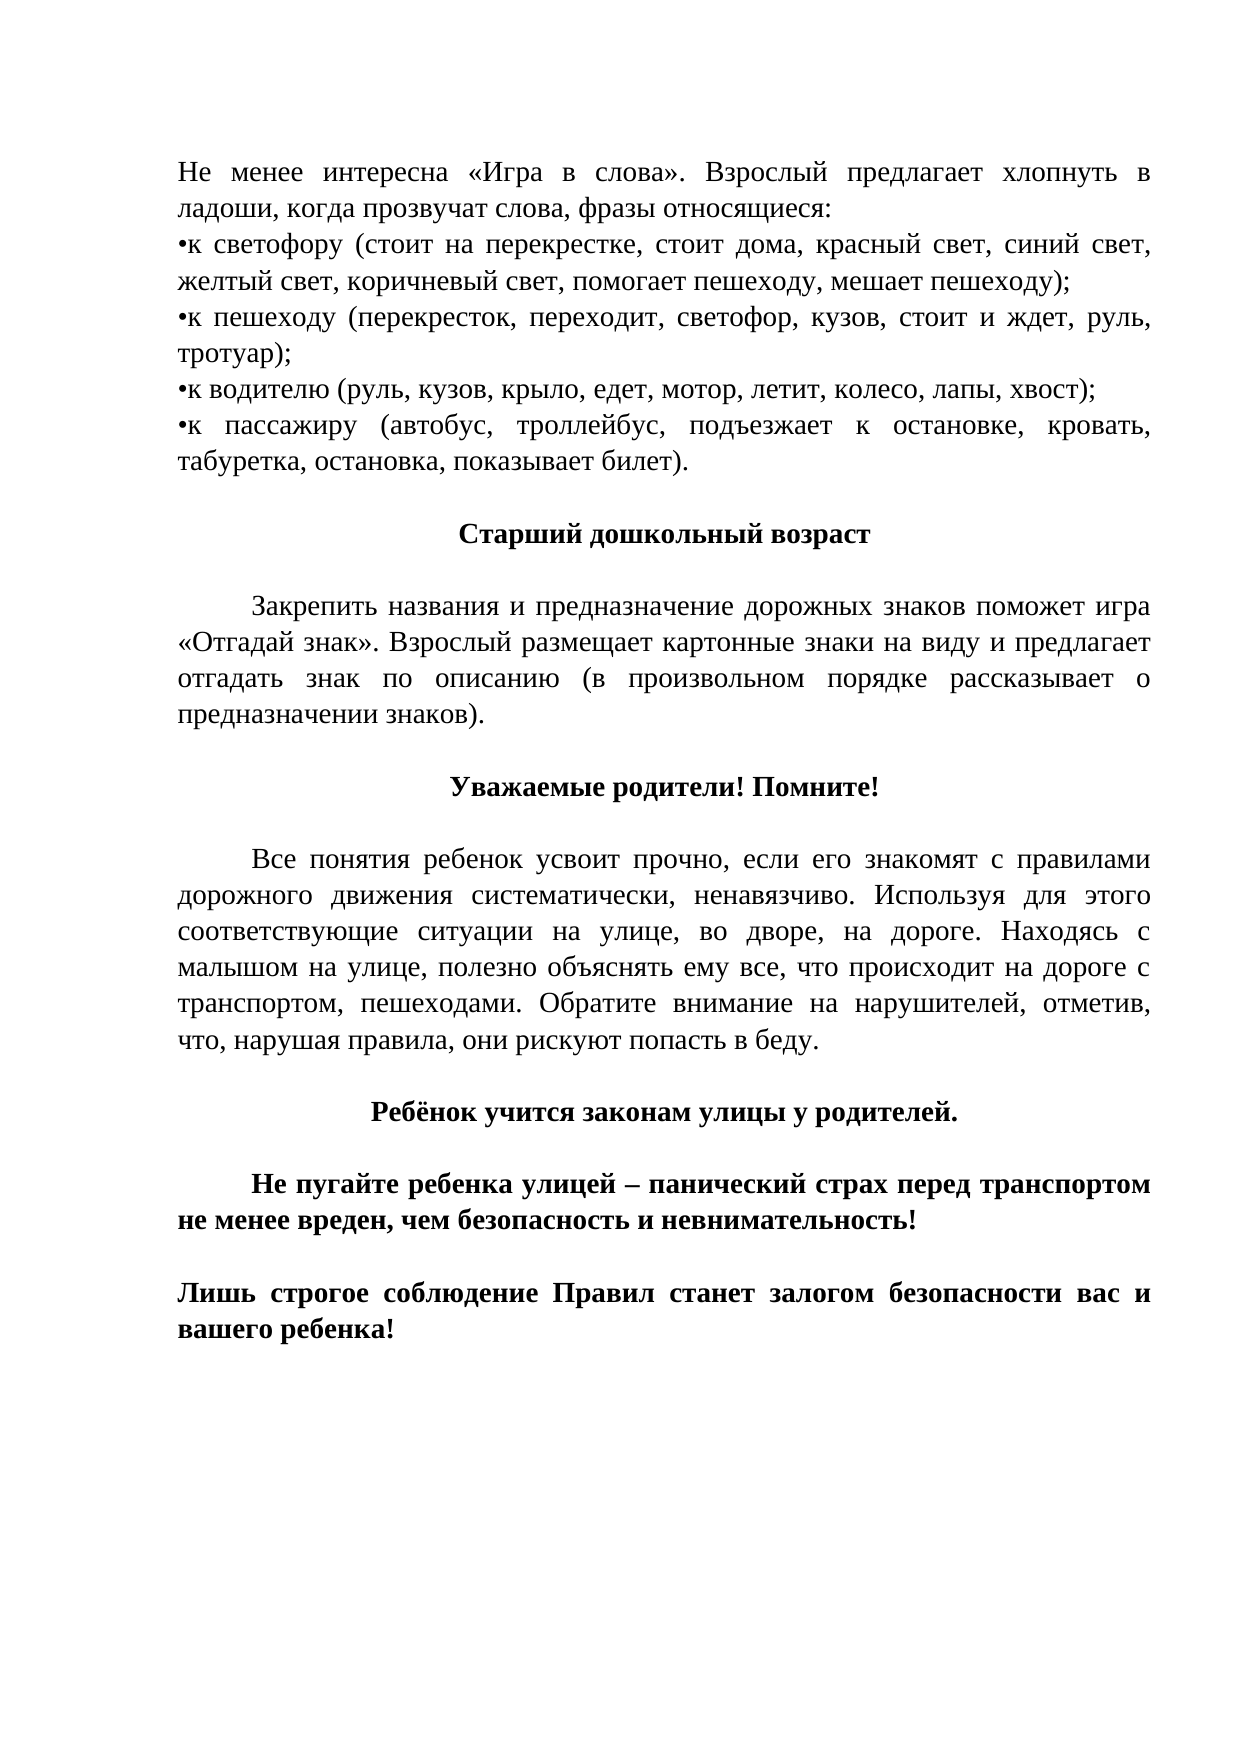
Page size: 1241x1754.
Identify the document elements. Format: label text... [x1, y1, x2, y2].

text Ребёнок учится законам улицы у родителей. [177, 1094, 1152, 1128]
text •к пассажиру (автобус, троллейбус, подъезжает к остановке, кровать, табуретка, остановка, показывает билет). [177, 407, 1152, 477]
text Не пугайте ребенка улицей – панический страх перед транспортом не менее вреден, чем безопасность и невнимательность! [177, 1166, 1152, 1236]
text •к светофору (стоит на перекрестке, стоит дома, красный свет, синий свет, желтый свет, коричневый свет, помогает пешеходу, мешает пешеходу); [177, 227, 1152, 296]
text Все понятия ребенок усвоит прочно, если его знакомят с правилами дорожного движения систематически, ненавязчиво. Используя для этого соответствующие ситуации на улице, во дворе, на дороге. Находясь с малышом на улице, полезно объяснять ему все, что происходит на дороге с транспортом, пешеходами. Обратите внимание на нарушителей, отметив, что, нарушая правила, они рискуют попасть в беду. [177, 841, 1152, 1055]
text •к пешеходу (перекресток, переходит, светофор, кузов, стоит и ждет, руль, тротуар); [177, 299, 1152, 368]
text Не менее интересна «Игра в слова». Взрослый предлагает хлопнуть в ладоши, когда прозвучат слова, фразы относящиеся: [177, 154, 1152, 224]
text •к водителю (руль, кузов, крыло, едет, мотор, летит, колесо, лапы, хвост); [177, 371, 1152, 405]
text Закрепить названия и предназначение дорожных знаков поможет игра «Отгадай знак». Взрослый размещает картонные знаки на виду и предлагает отгадать знак по описанию (в произвольном порядке рассказывает о предназначении знаков). [177, 588, 1152, 730]
text Уважаемые родители! Помните! [177, 769, 1152, 802]
text Лишь строгое соблюдение Правил станет залогом безопасности вас и вашего ребенка! [177, 1275, 1152, 1344]
text Старший дошкольный возраст [177, 516, 1152, 549]
